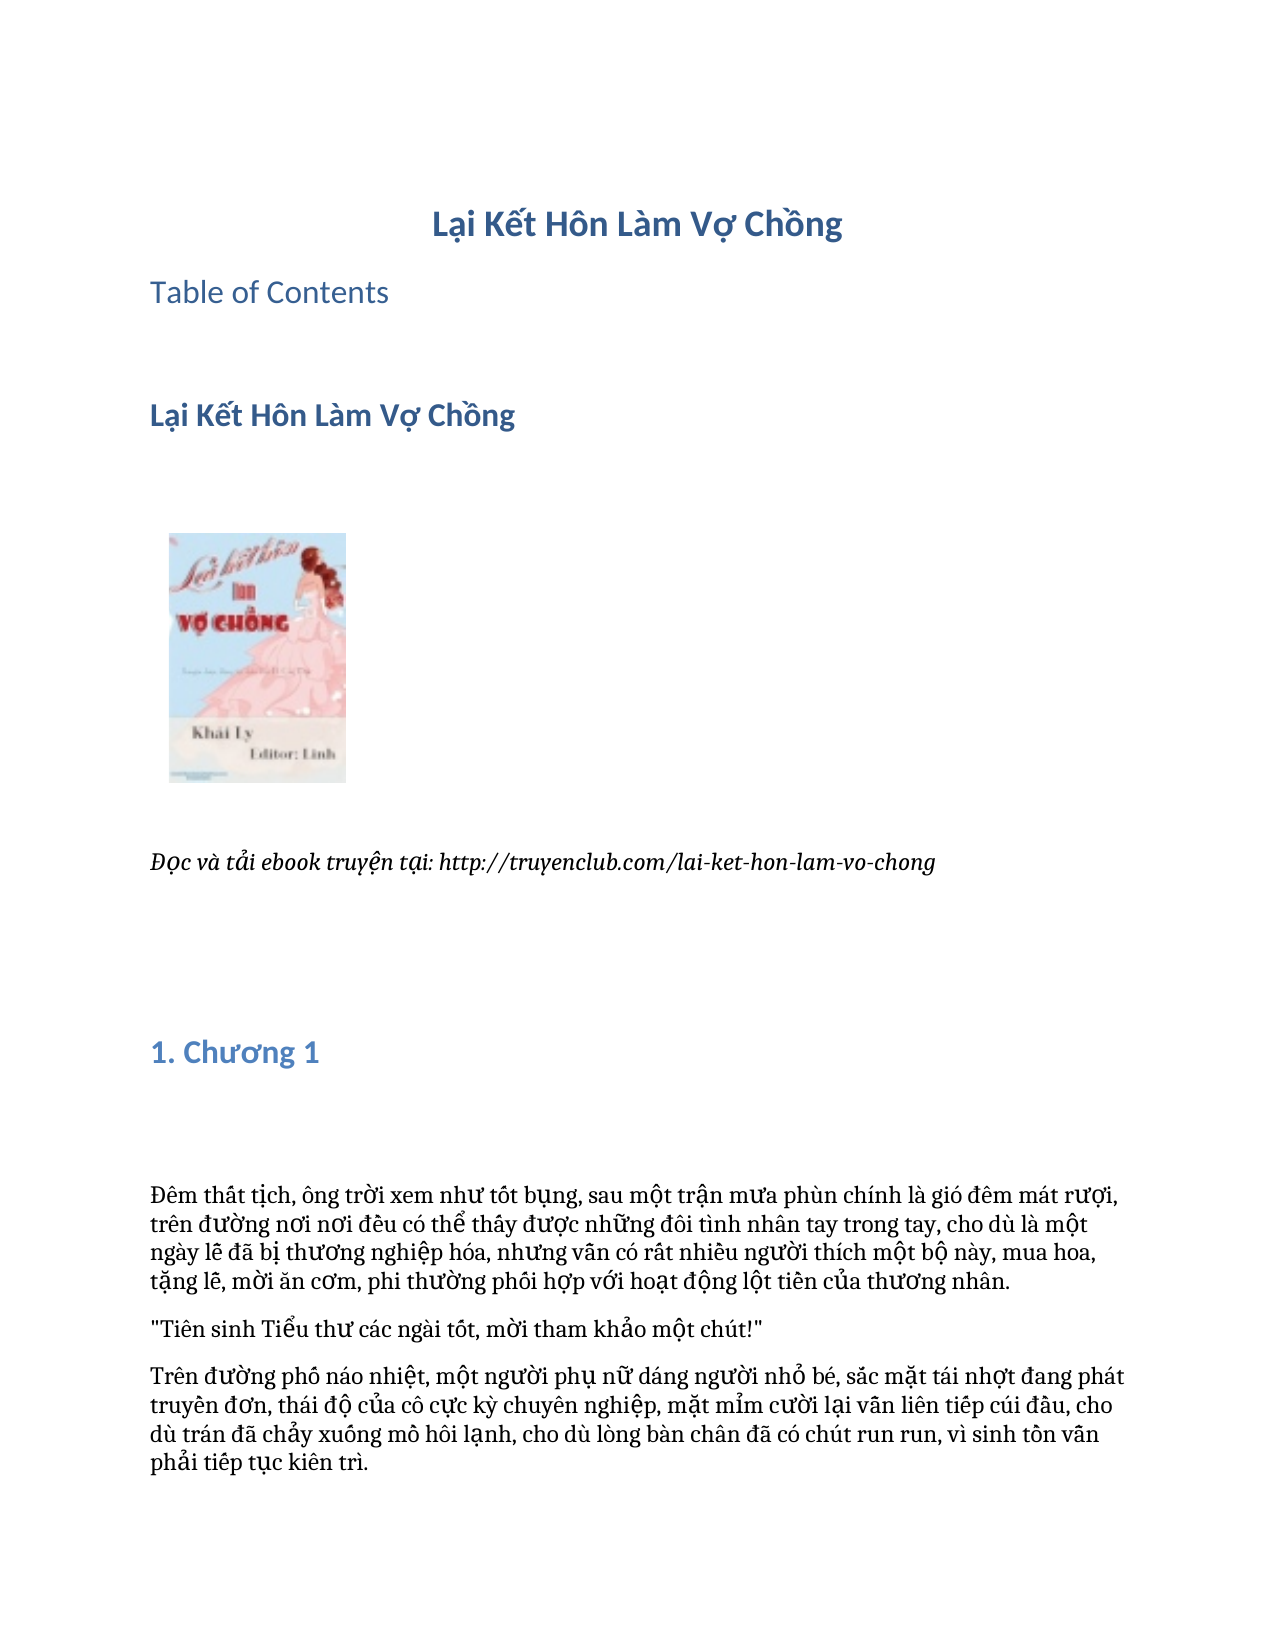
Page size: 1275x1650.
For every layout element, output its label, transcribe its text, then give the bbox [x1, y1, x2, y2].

text Đọc và tải ebook truyện tại: http://truyenclub.com/lai-ket-hon-lam-vo-chong [150, 791, 1125, 906]
text Trên đường phố náo nhiệt, một người phụ nữ dáng người nhỏ bé, sắc mặt tái nhợt đang phát truyền đơn, thái độ của cô cực kỳ chuyên nghiệp, mặt mỉm cười lại vẫn liên tiếp cúi đầu, cho dù trán đã chảy xuống mồ hôi lạnh, cho dù lòng bàn chân đã có chút run run, vì sinh tồn vẫn phải tiếp tục kiên trì. [150, 1362, 1125, 1477]
text Đêm thất tịch, ông trời xem như tốt bụng, sau một trận mưa phùn chính là gió đêm mát rượi, trên đường nơi nơi đều có thể thấy được những đôi tình nhân tay trong tay, cho dù là một ngày lễ đã bị thương nghiệp hóa, nhưng vẫn có rất nhiều người thích một bộ này, mua hoa, tặng lễ, mời ăn cơm, phi thường phối hợp với hoạt động lột tiền của thương nhân. [150, 1181, 1125, 1296]
text "Tiên sinh Tiểu thư các ngài tốt, mời tham khảo một chút!" [150, 1314, 1125, 1343]
subtitle 1. Chương 1 [150, 1031, 1125, 1072]
table_header [139, 529, 1275, 787]
subtitle Lại Kết Hôn Làm Vợ Chồng [150, 393, 1125, 434]
picture [168, 533, 346, 783]
title Lại Kết Hôn Làm Vợ Chồng [150, 200, 1125, 246]
